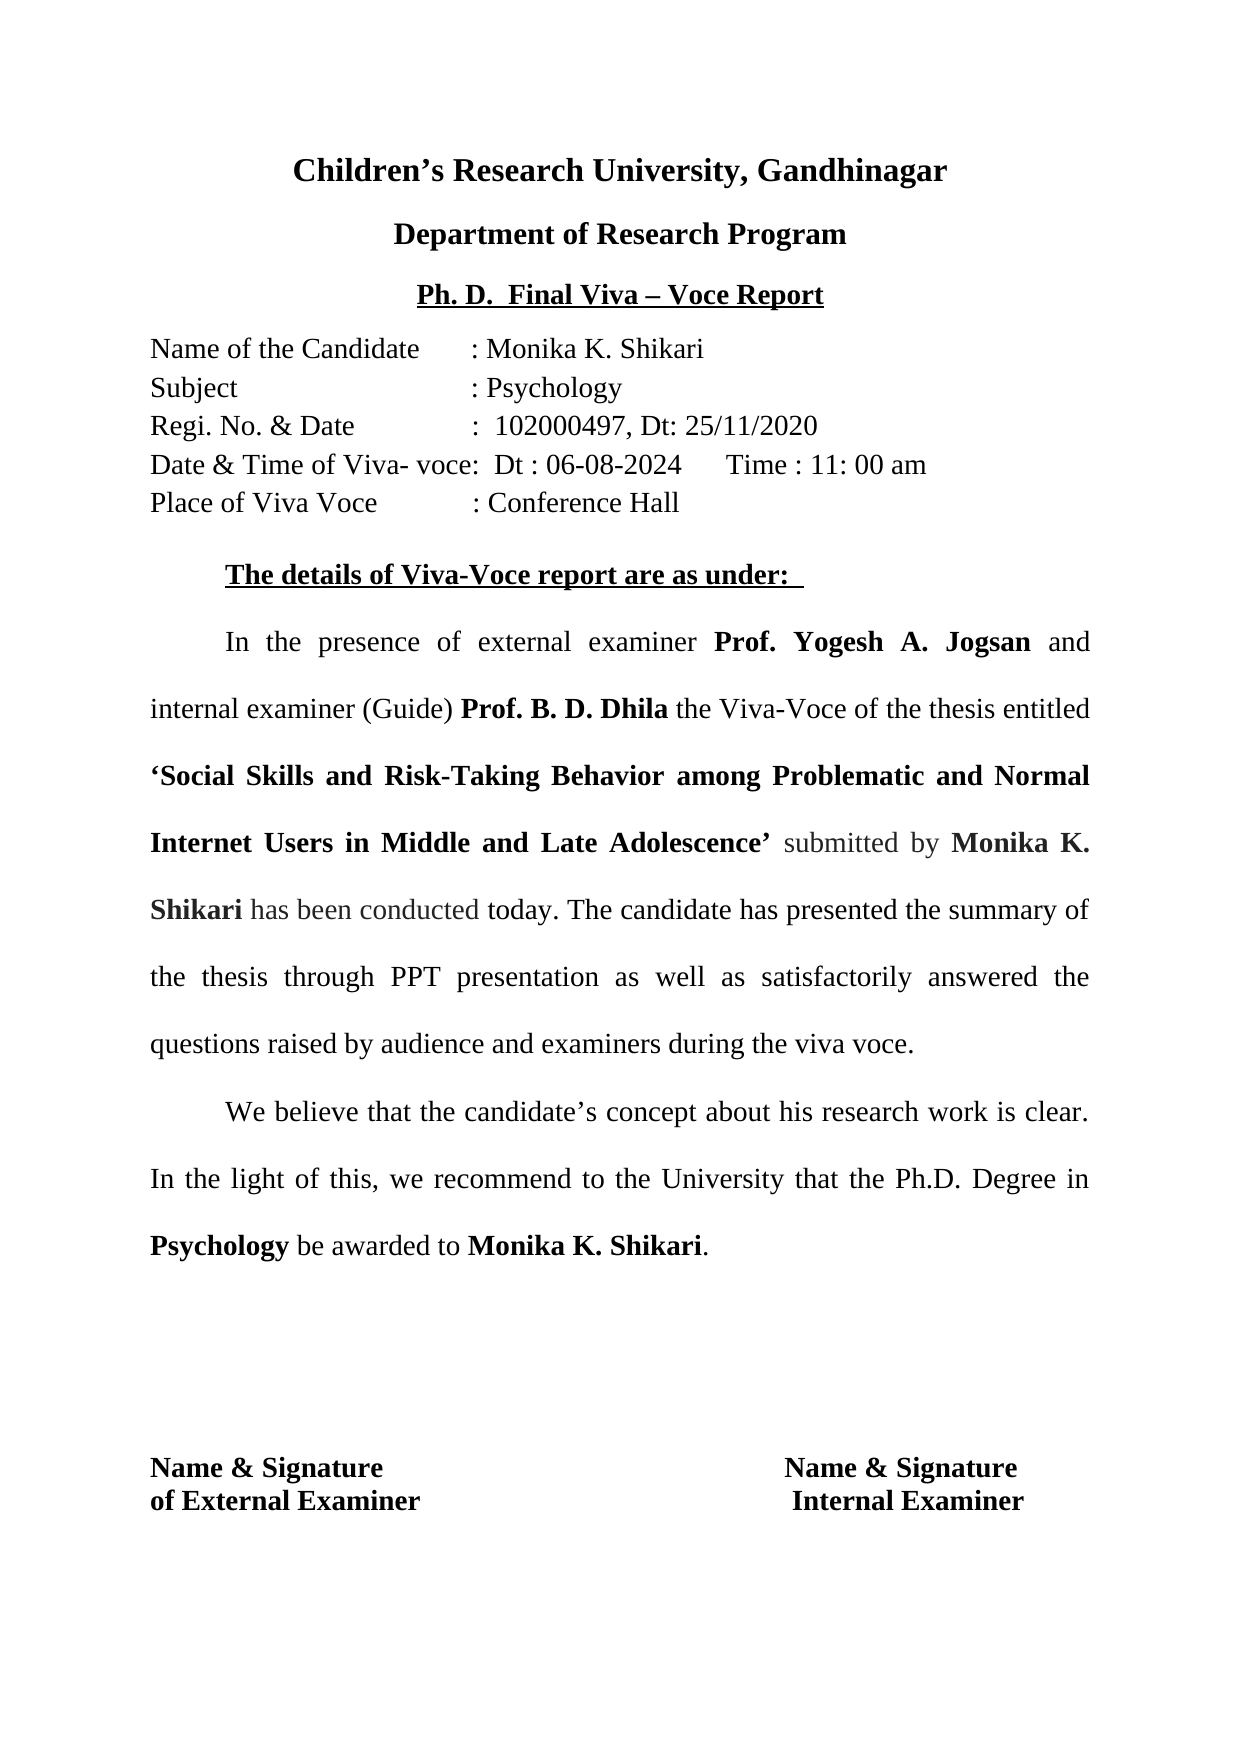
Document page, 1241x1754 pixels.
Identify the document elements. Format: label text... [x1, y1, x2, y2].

list The details of Viva-Voce report are as under: [150, 557, 1090, 591]
text Children’s Research University, Gandhinagar [150, 150, 1090, 188]
text Ph. D. Final Viva – Voce Report [150, 277, 1090, 311]
text Department of Research Program [150, 215, 1090, 251]
text of External Examiner Internal Examiner [150, 1483, 1090, 1517]
text Place of Viva Voce : Conference Hall [150, 486, 1090, 519]
text Date & Time of Viva- voce: Dt : 06-08-2024 Time : 11: 00 am [150, 447, 1090, 481]
list We believe that the candidate’s concept about his research work is clear. In the light of this, we recommend to the University that the Ph.D. Degree in Psychology be awarded to Monika K. Shikari. [150, 1094, 1090, 1261]
text Name & Signature Name & Signature [150, 1450, 1090, 1483]
text Name of the Candidate : Monika K. Shikari [150, 331, 1090, 365]
text Subject : Psychology [150, 370, 1090, 403]
text Regi. No. & Date : 102000497, Dt: 25/11/2020 [150, 408, 1090, 442]
list In the presence of external examiner Prof. Yogesh A. Jogsan and internal examiner (Guide) Prof. B. D. Dhila the Viva-Voce of the thesis entitled ‘Social Skills and Risk-Taking Behavior among Problematic and Normal Internet Users in Middle and Late Adolescence’ submitted by Monika K. Shikari has been conducted today. The candidate has presented the summary of the thesis through PPT presentation as well as satisfactorily answered the questions raised by audience and examiners during the viva voce. [150, 624, 1090, 1060]
